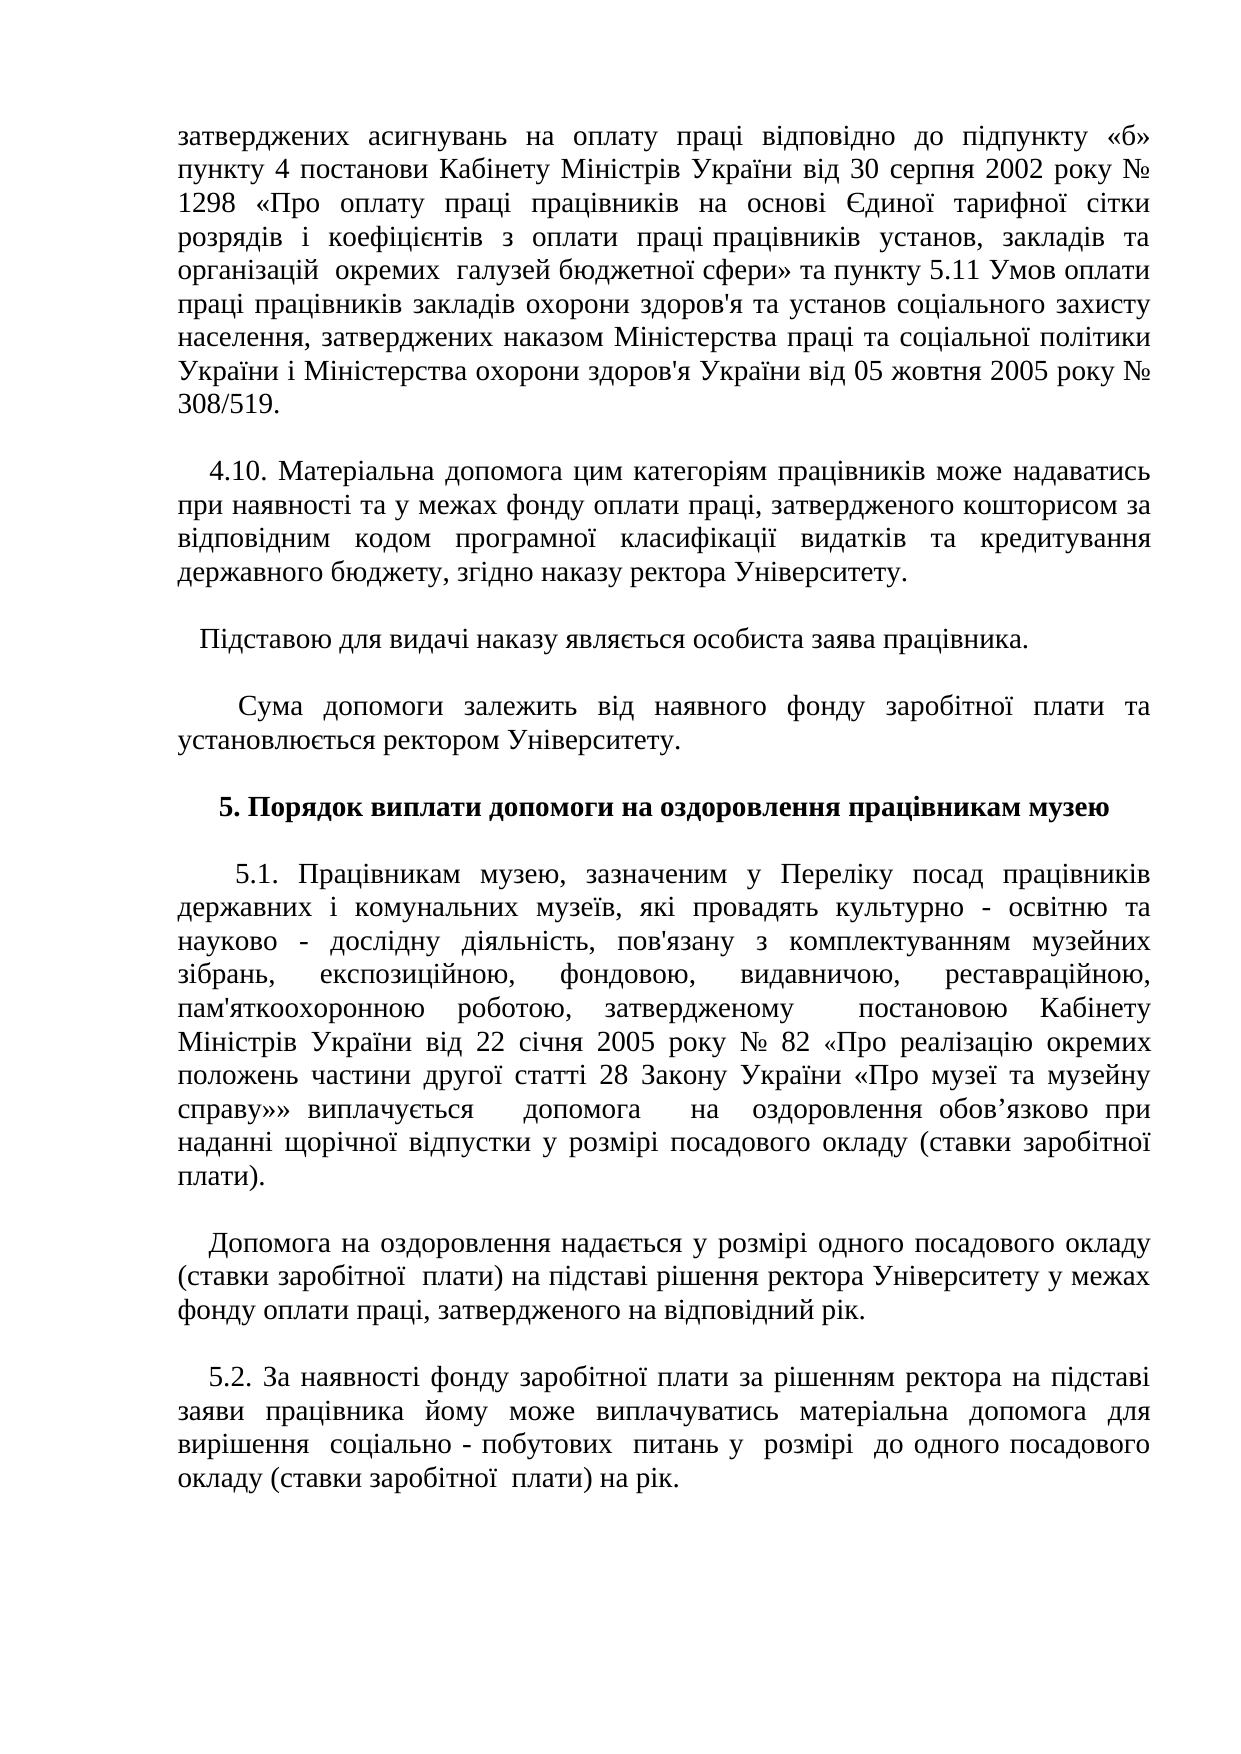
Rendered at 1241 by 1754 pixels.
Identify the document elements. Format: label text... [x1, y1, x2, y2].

text 5.2. За наявності фонду заробітної плати за рішенням ректора на підставі заяви працівника йому може виплачуватись матеріальна допомога для вирішення соціально - побутових питань у розмірі до одного посадового окладу (ставки заробітної плати) на рік. [177, 1359, 1152, 1493]
text 5. Порядок виплати допомоги на оздоровлення працівникам музею [177, 789, 1152, 822]
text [177, 118, 1152, 420]
text Сума допомоги залежить від наявного фонду заробітної плати та установлюється ректором Університету. [177, 688, 1152, 755]
text 5.1. Працівникам музею, зазначеним у Переліку посад працівників державних і комунальних музеїв, які провадять культурно - освітню та науково - дослідну діяльність, пов'язану з комплектуванням музейних зібрань, експозиційною, фондовою, видавничою, реставраційною, пам'яткоохоронною роботою, затвердженому постановою Кабінету Міністрів України від 22 січня 2005 року № 82 «Про реалізацію окремих положень частини другої статті 28 Закону України «Про музеї та музейну справу»» виплачується допомога на оздоровлення обов’язково при наданні щорічної відпустки у розмірі посадового окладу (ставки заробітної плати). [177, 856, 1152, 1191]
text Підставою для видачі наказу являється особиста заява працівника. [177, 621, 1152, 655]
text 4.10. Матеріальна допомога цим категоріям працівників може надаватись при наявності та у межах фонду оплати праці, затвердженого кошторисом за відповідним кодом програмної класифікації видатків та кредитування державного бюджету, згідно наказу ректора Університету. [177, 453, 1152, 588]
